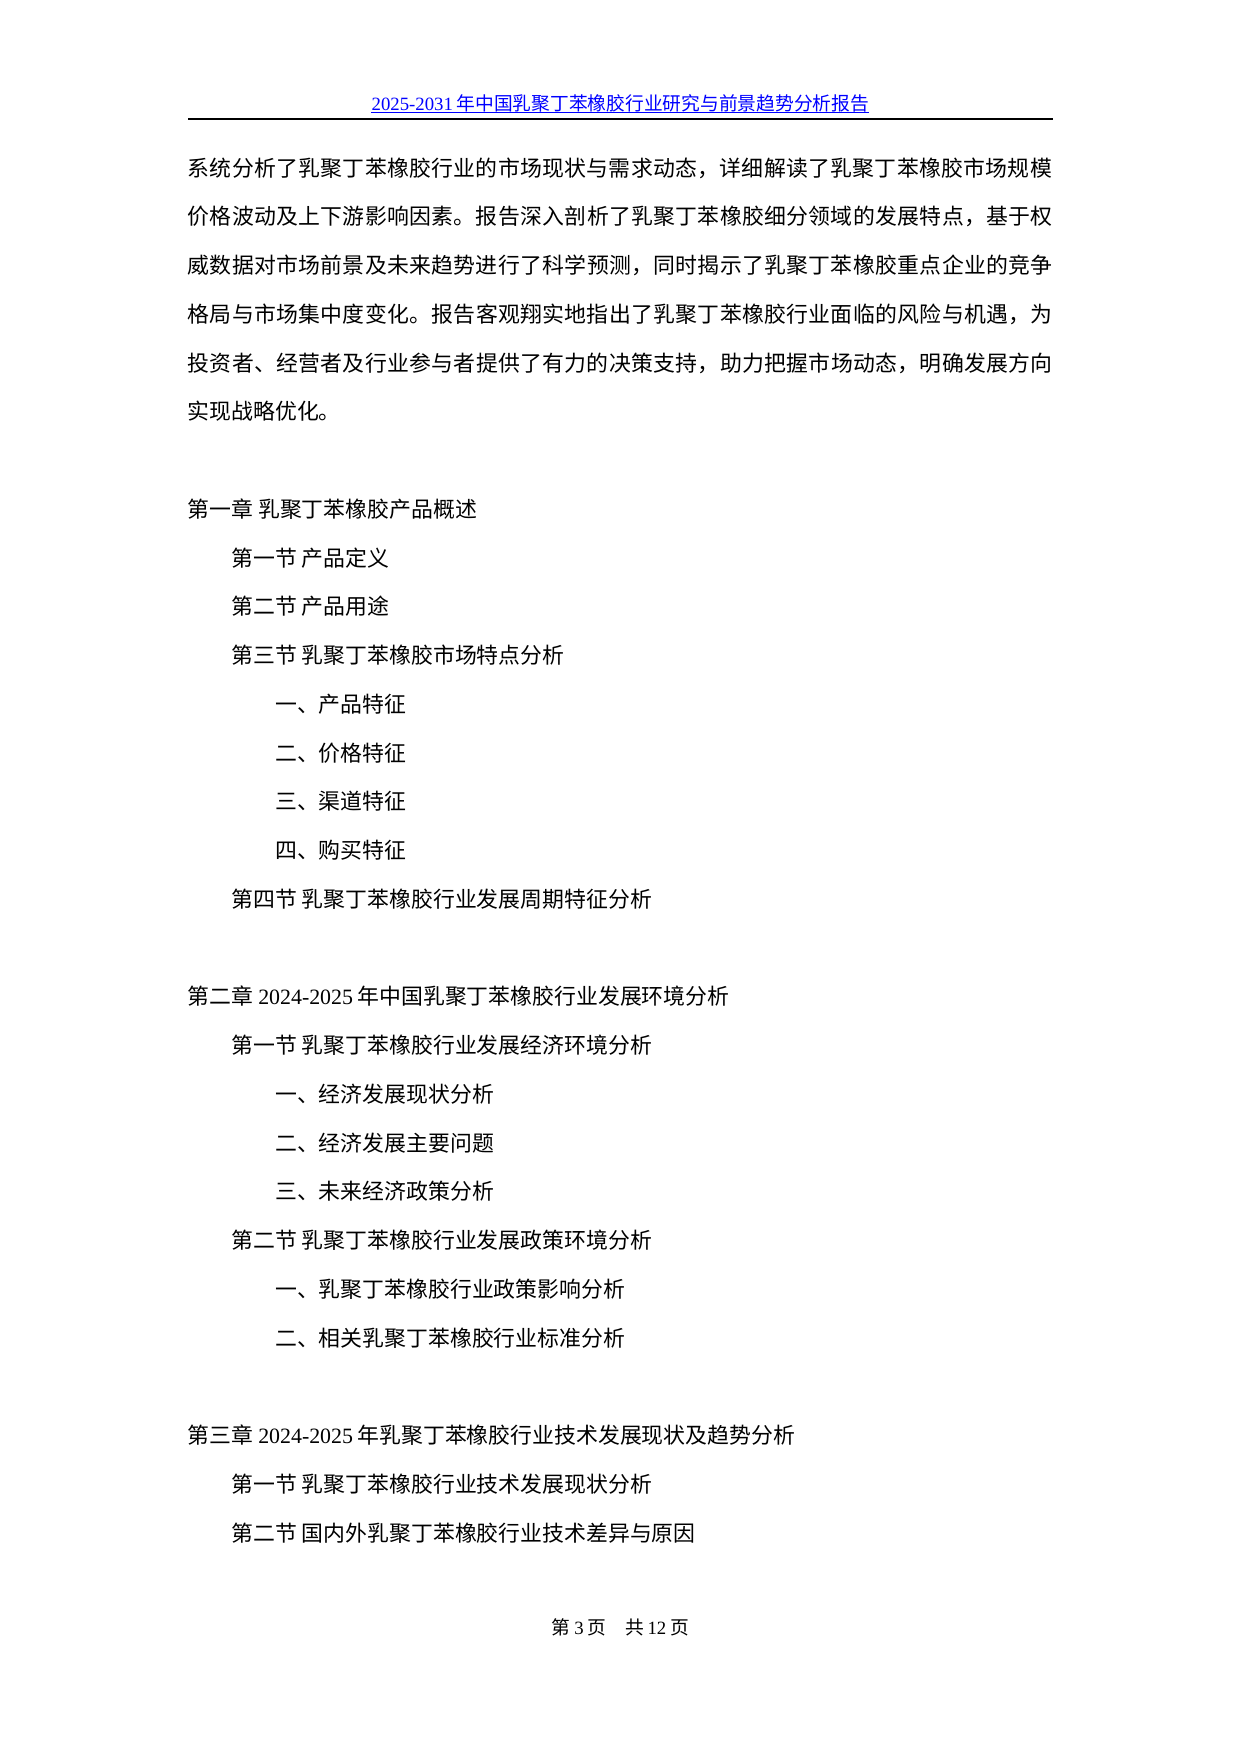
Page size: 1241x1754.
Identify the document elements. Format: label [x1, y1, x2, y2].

text [187, 150, 1053, 1548]
